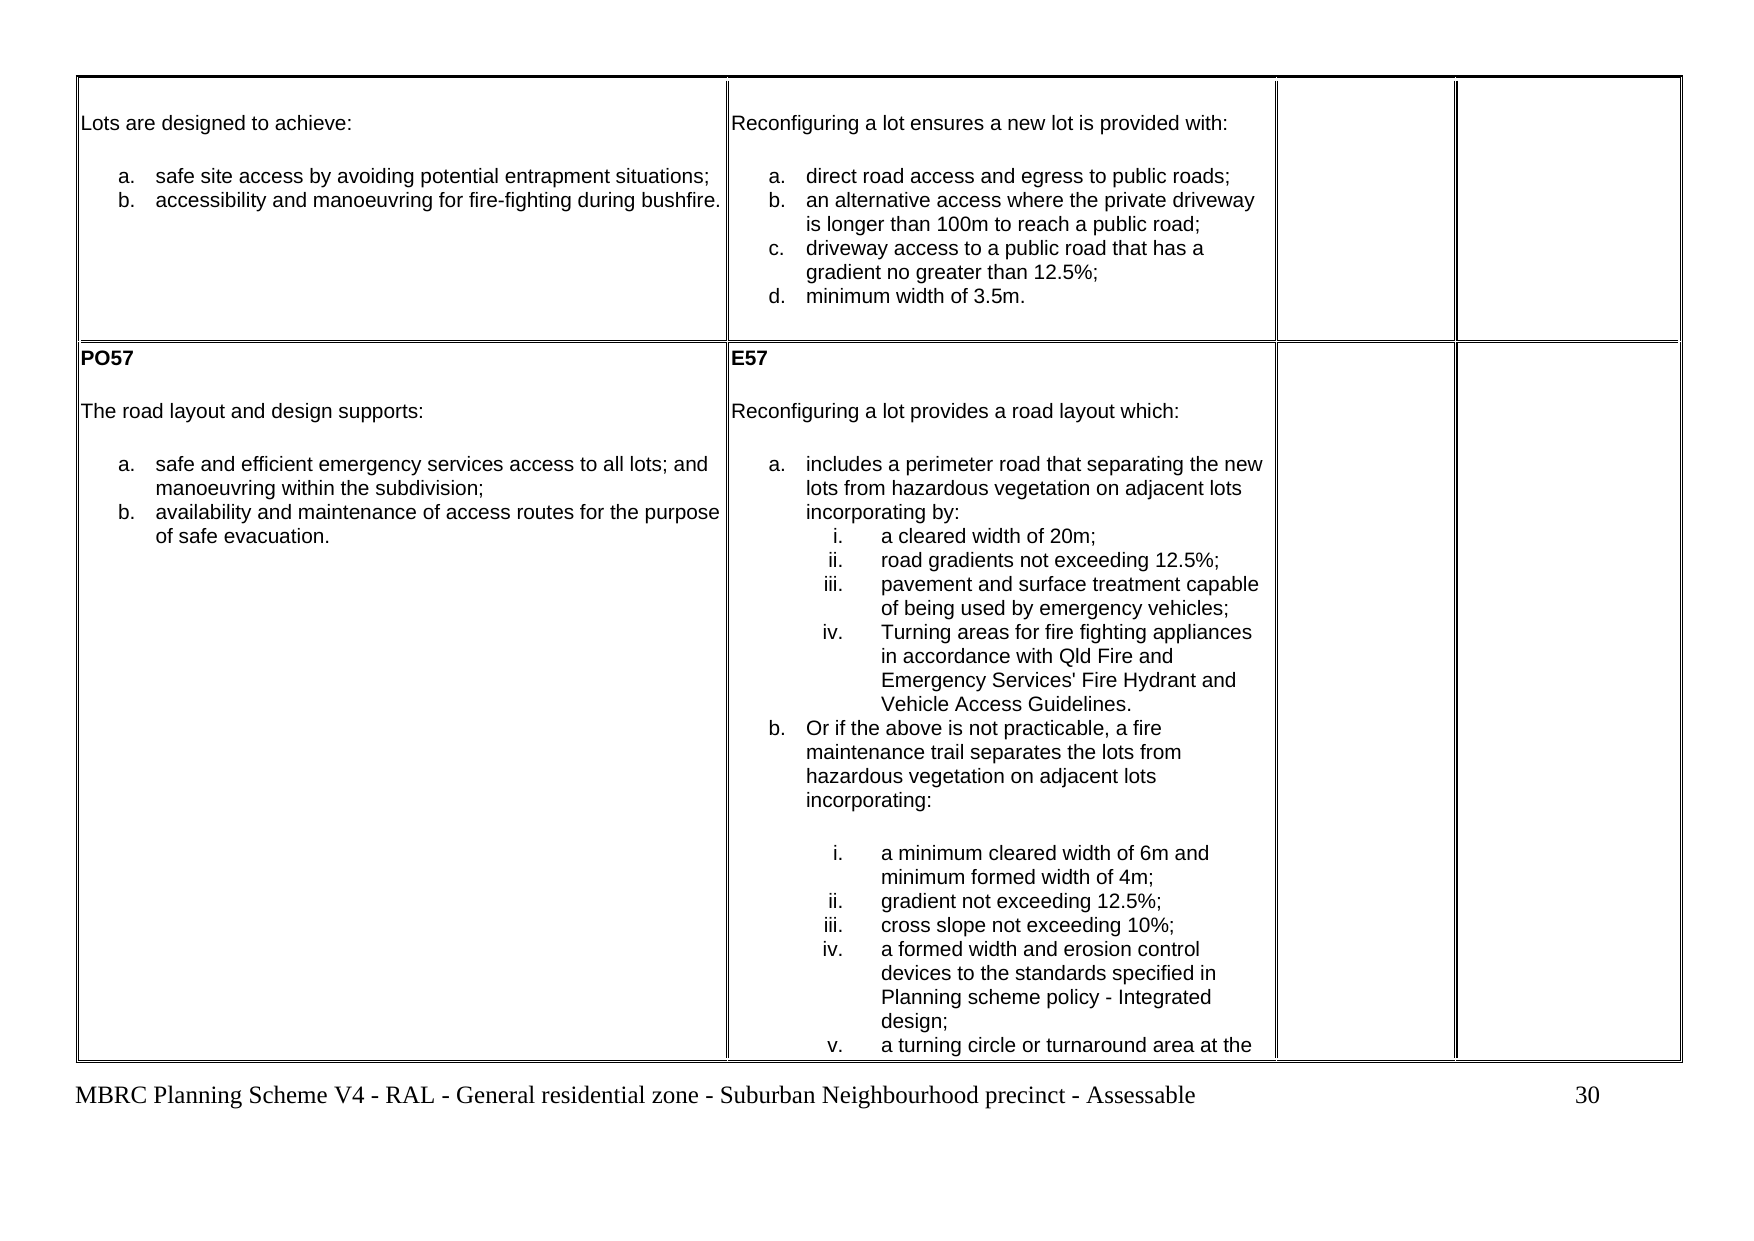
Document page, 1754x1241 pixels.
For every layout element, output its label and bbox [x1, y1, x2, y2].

table_cell [728, 78, 1277, 340]
table_cell [728, 343, 1277, 1059]
table_cell [1277, 77, 1456, 340]
table_cell [1456, 340, 1681, 1059]
table_cell [1456, 78, 1680, 340]
table_cell [1277, 340, 1456, 1059]
table_cell [77, 340, 728, 1059]
table_cell [79, 78, 728, 340]
